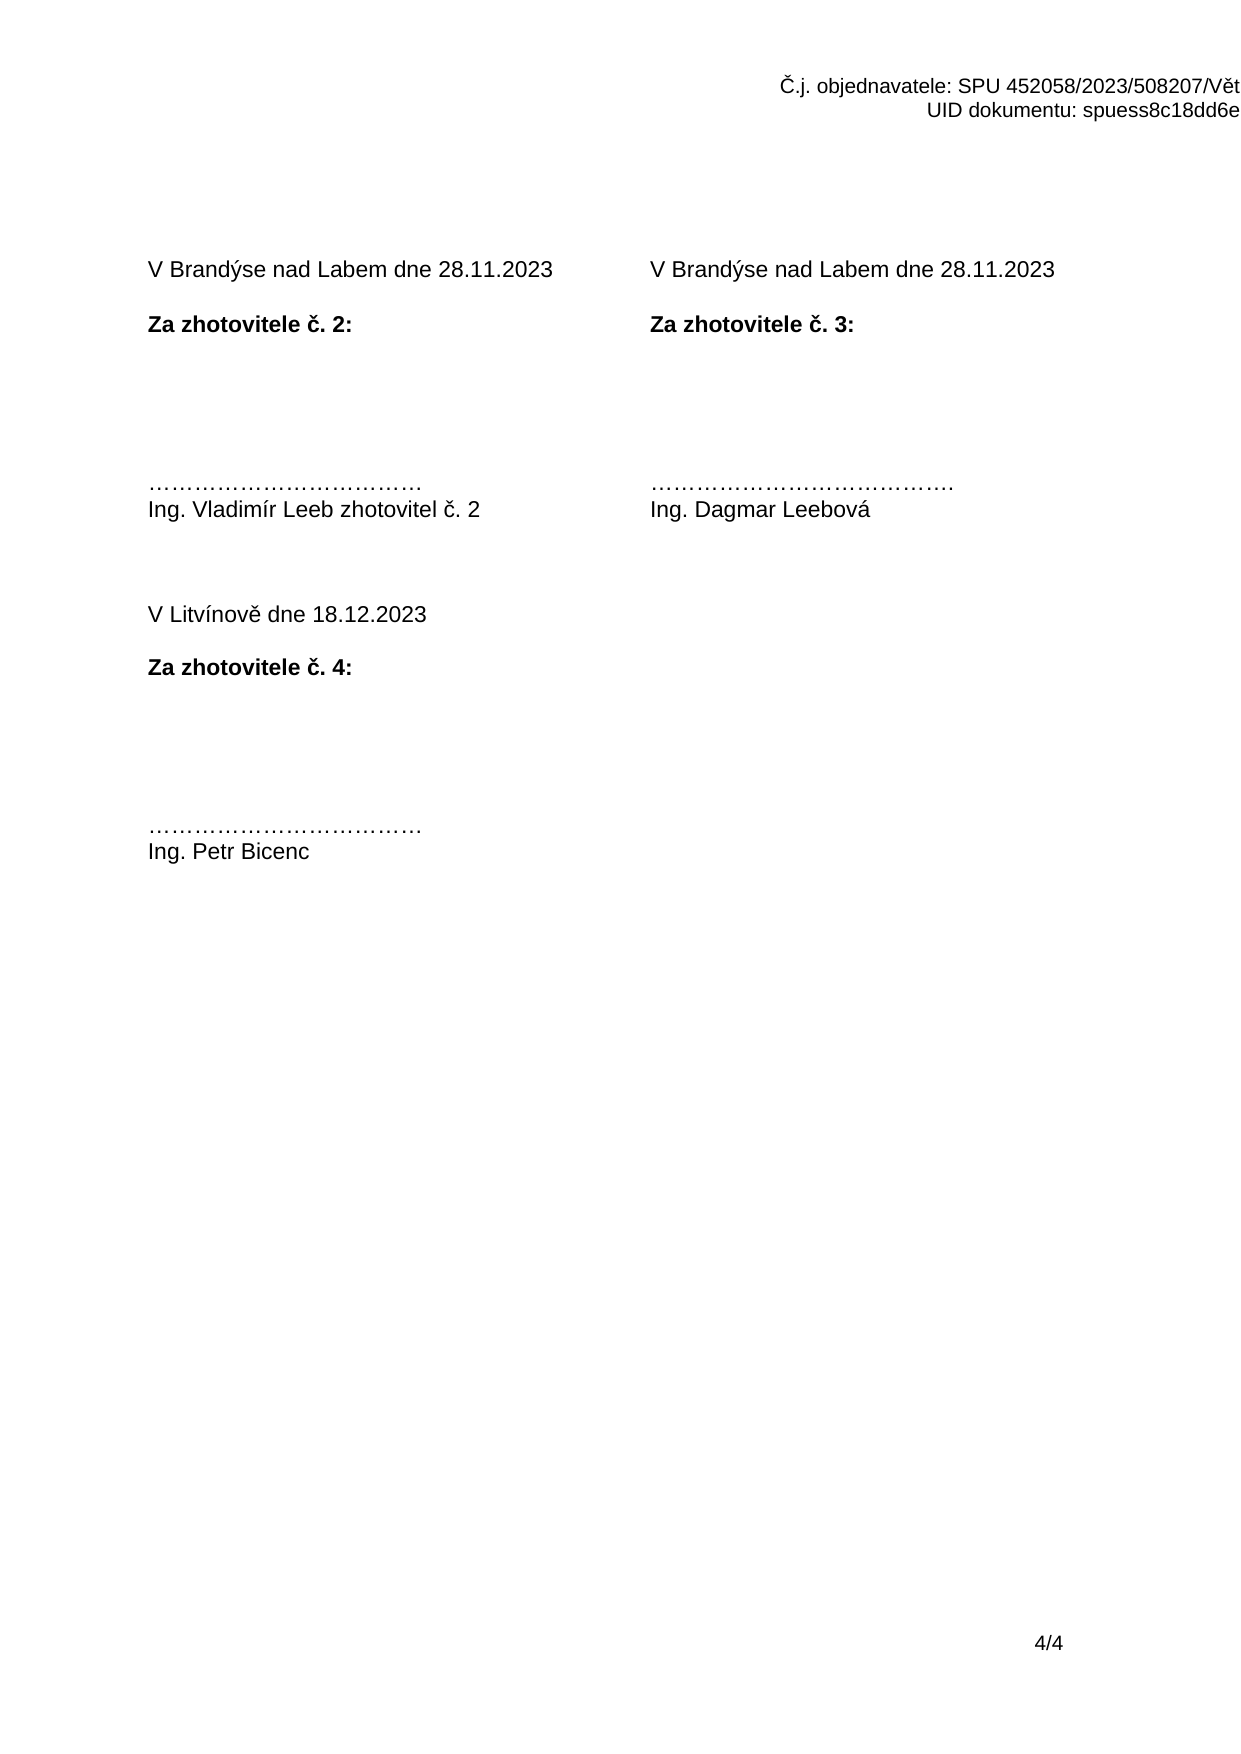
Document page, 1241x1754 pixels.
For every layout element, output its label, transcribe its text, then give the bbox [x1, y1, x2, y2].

text Ing. Vladimír Leeb zhotovitel č. 2 Ing. Dagmar Leebová [148, 496, 1063, 522]
text V Brandýse nad Labem dne 28.11.2023 V Brandýse nad Labem dne 28.11.2023 [148, 256, 1063, 282]
text Ing. Petr Bicenc [148, 838, 1063, 864]
text Za zhotovitele č. 4: [148, 654, 1063, 680]
text ……………………………… [148, 812, 1063, 838]
text Za zhotovitele č. 2: Za zhotovitele č. 3: [148, 311, 1063, 337]
text ……………………………… …………………………………. [148, 469, 1063, 496]
text V Litvínově dne 18.12.2023 [148, 601, 1063, 627]
